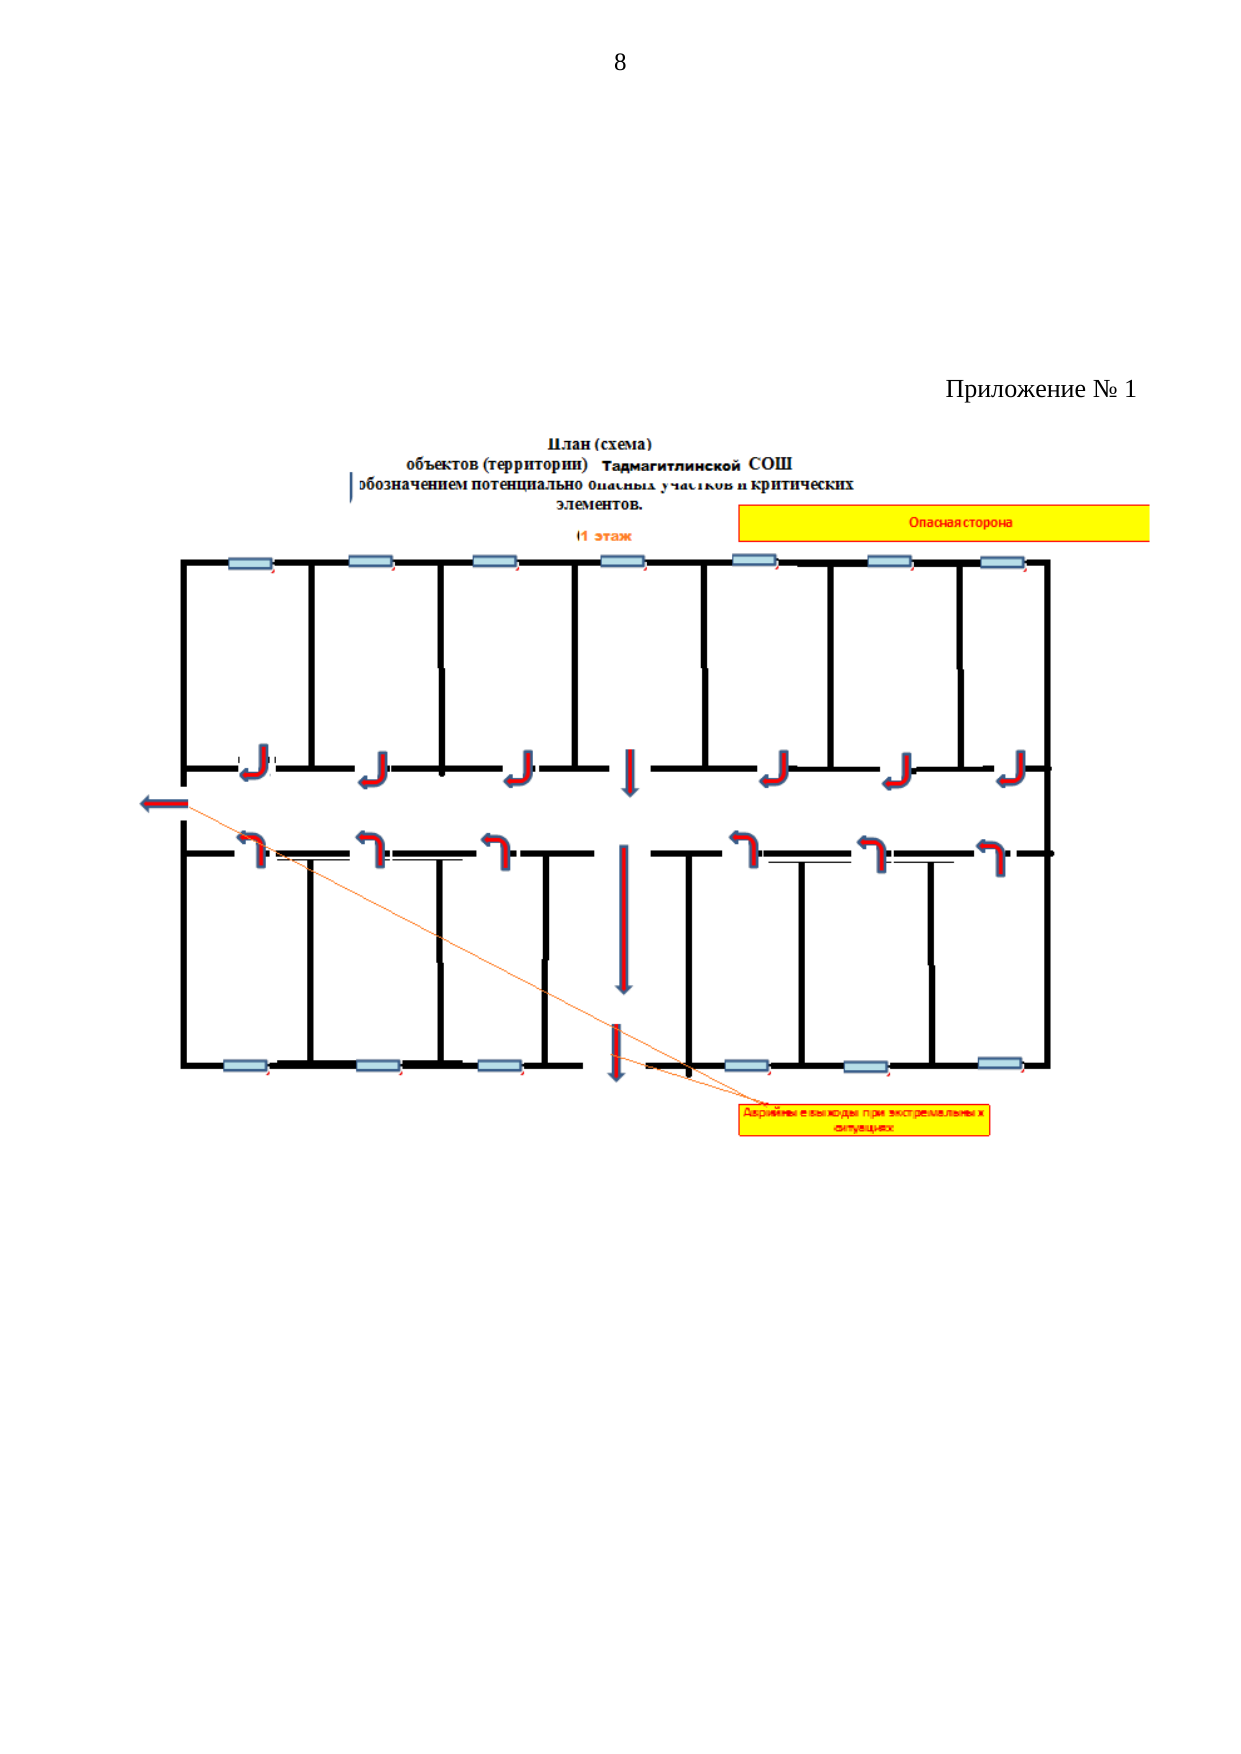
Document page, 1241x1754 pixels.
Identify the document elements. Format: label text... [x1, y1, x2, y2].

text Приложение № 1 [103, 373, 1137, 403]
picture [103, 437, 1176, 1144]
